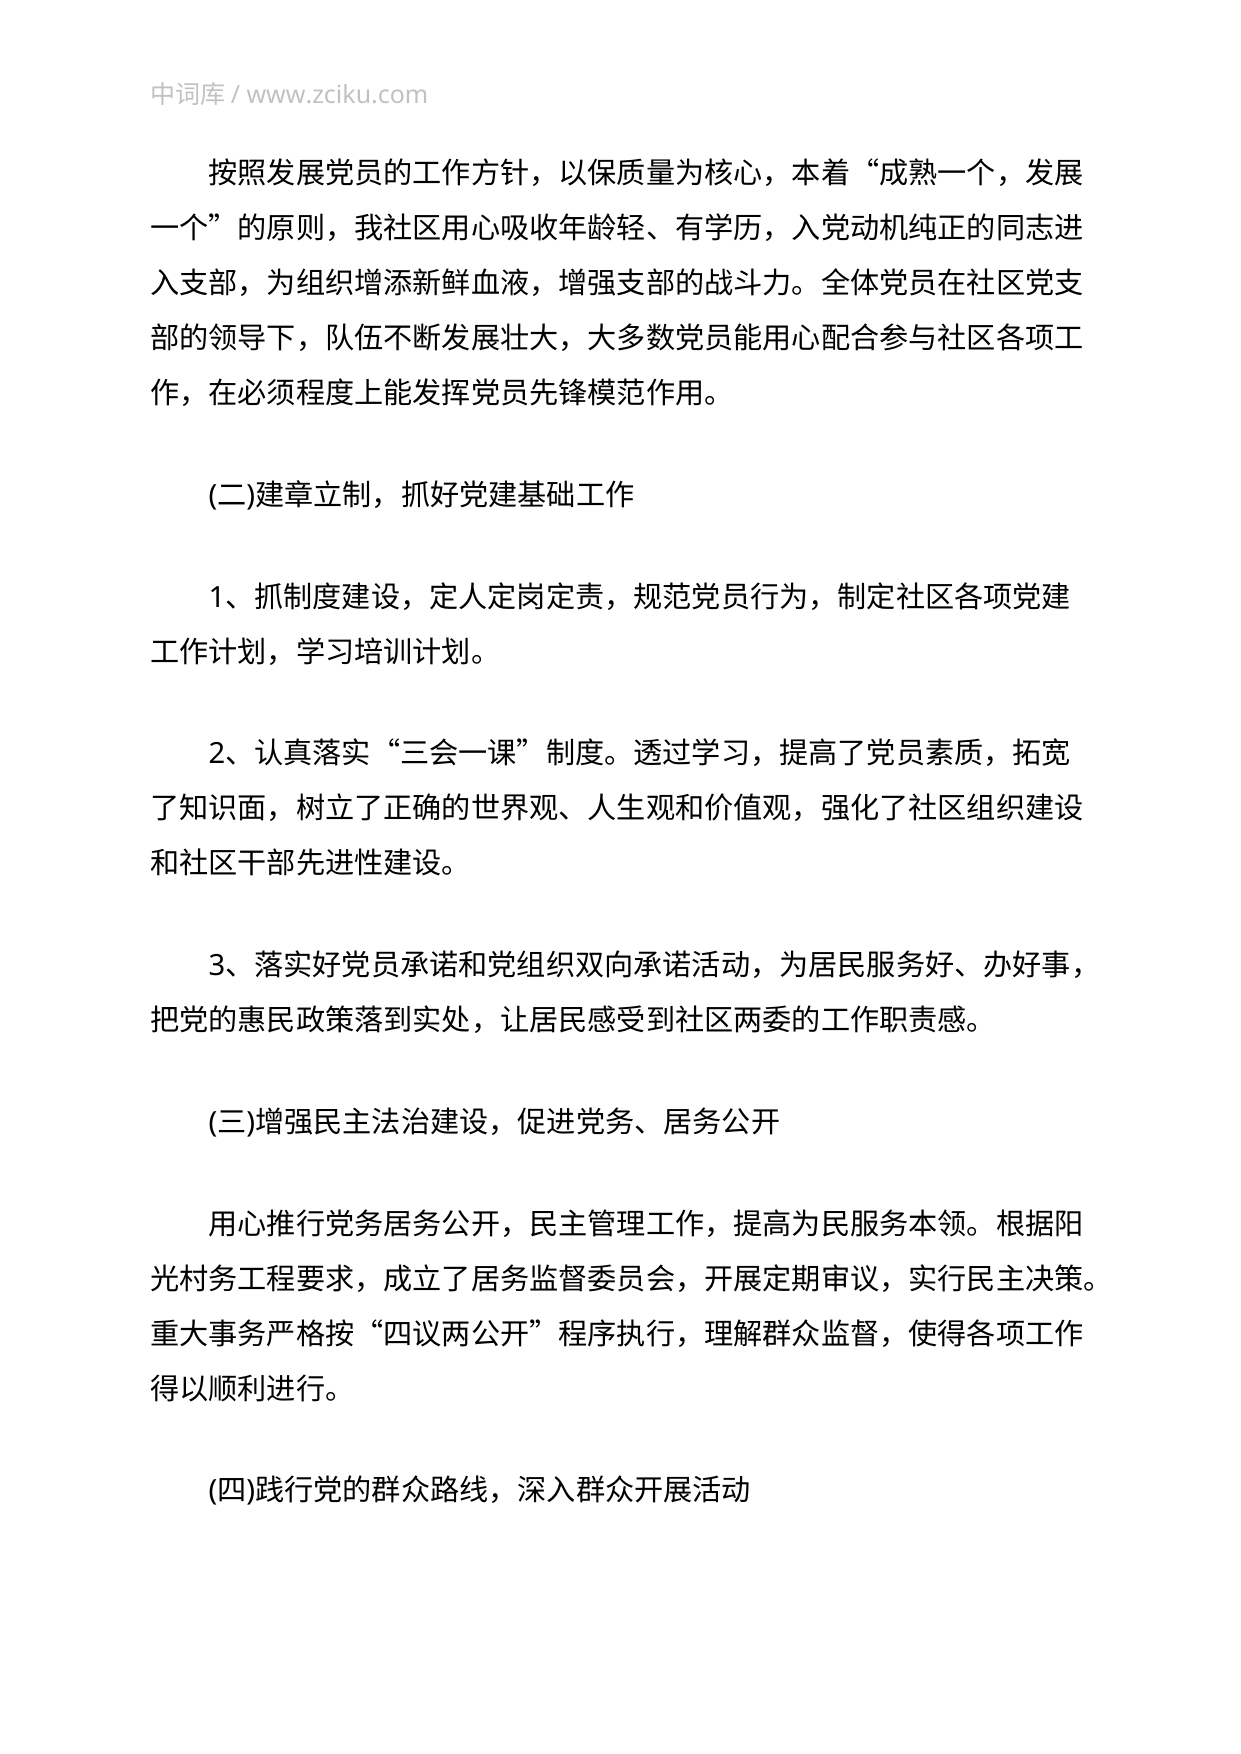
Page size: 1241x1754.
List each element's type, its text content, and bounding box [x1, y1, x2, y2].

text (二)建章立制，抓好党建基础工作 [150, 471, 1090, 514]
text 按照发展党员的工作方针，以保质量为核心，本着“成熟一个，发展一个”的原则，我社区用心吸收年龄轻、有学历，入党动机纯正的同志进入支部，为组织增添新鲜血液，增强支部的战斗力。全体党员在社区党支部的领导下，队伍不断发展壮大，大多数党员能用心配合参与社区各项工作，在必须程度上能发挥党员先锋模范作用。 [150, 150, 1090, 412]
text (四)践行党的群众路线，深入群众开展活动 [150, 1467, 1090, 1509]
text 3、落实好党员承诺和党组织双向承诺活动，为居民服务好、办好事，把党的惠民政策落到实处，让居民感受到社区两委的工作职责感。 [150, 942, 1090, 1039]
text (三)增强民主法治建设，促进党务、居务公开 [150, 1098, 1090, 1141]
text 2、认真落实“三会一课”制度。透过学习，提高了党员素质，拓宽了知识面，树立了正确的世界观、人生观和价值观，强化了社区组织建设和社区干部先进性建设。 [150, 730, 1090, 882]
text 用心推行党务居务公开，民主管理工作，提高为民服务本领。根据阳光村务工程要求，成立了居务监督委员会，开展定期审议，实行民主决策。重大事务严格按“四议两公开”程序执行，理解群众监督，使得各项工作得以顺利进行。 [150, 1201, 1090, 1407]
text 1、抓制度建设，定人定岗定责，规范党员行为，制定社区各项党建工作计划，学习培训计划。 [150, 573, 1090, 671]
